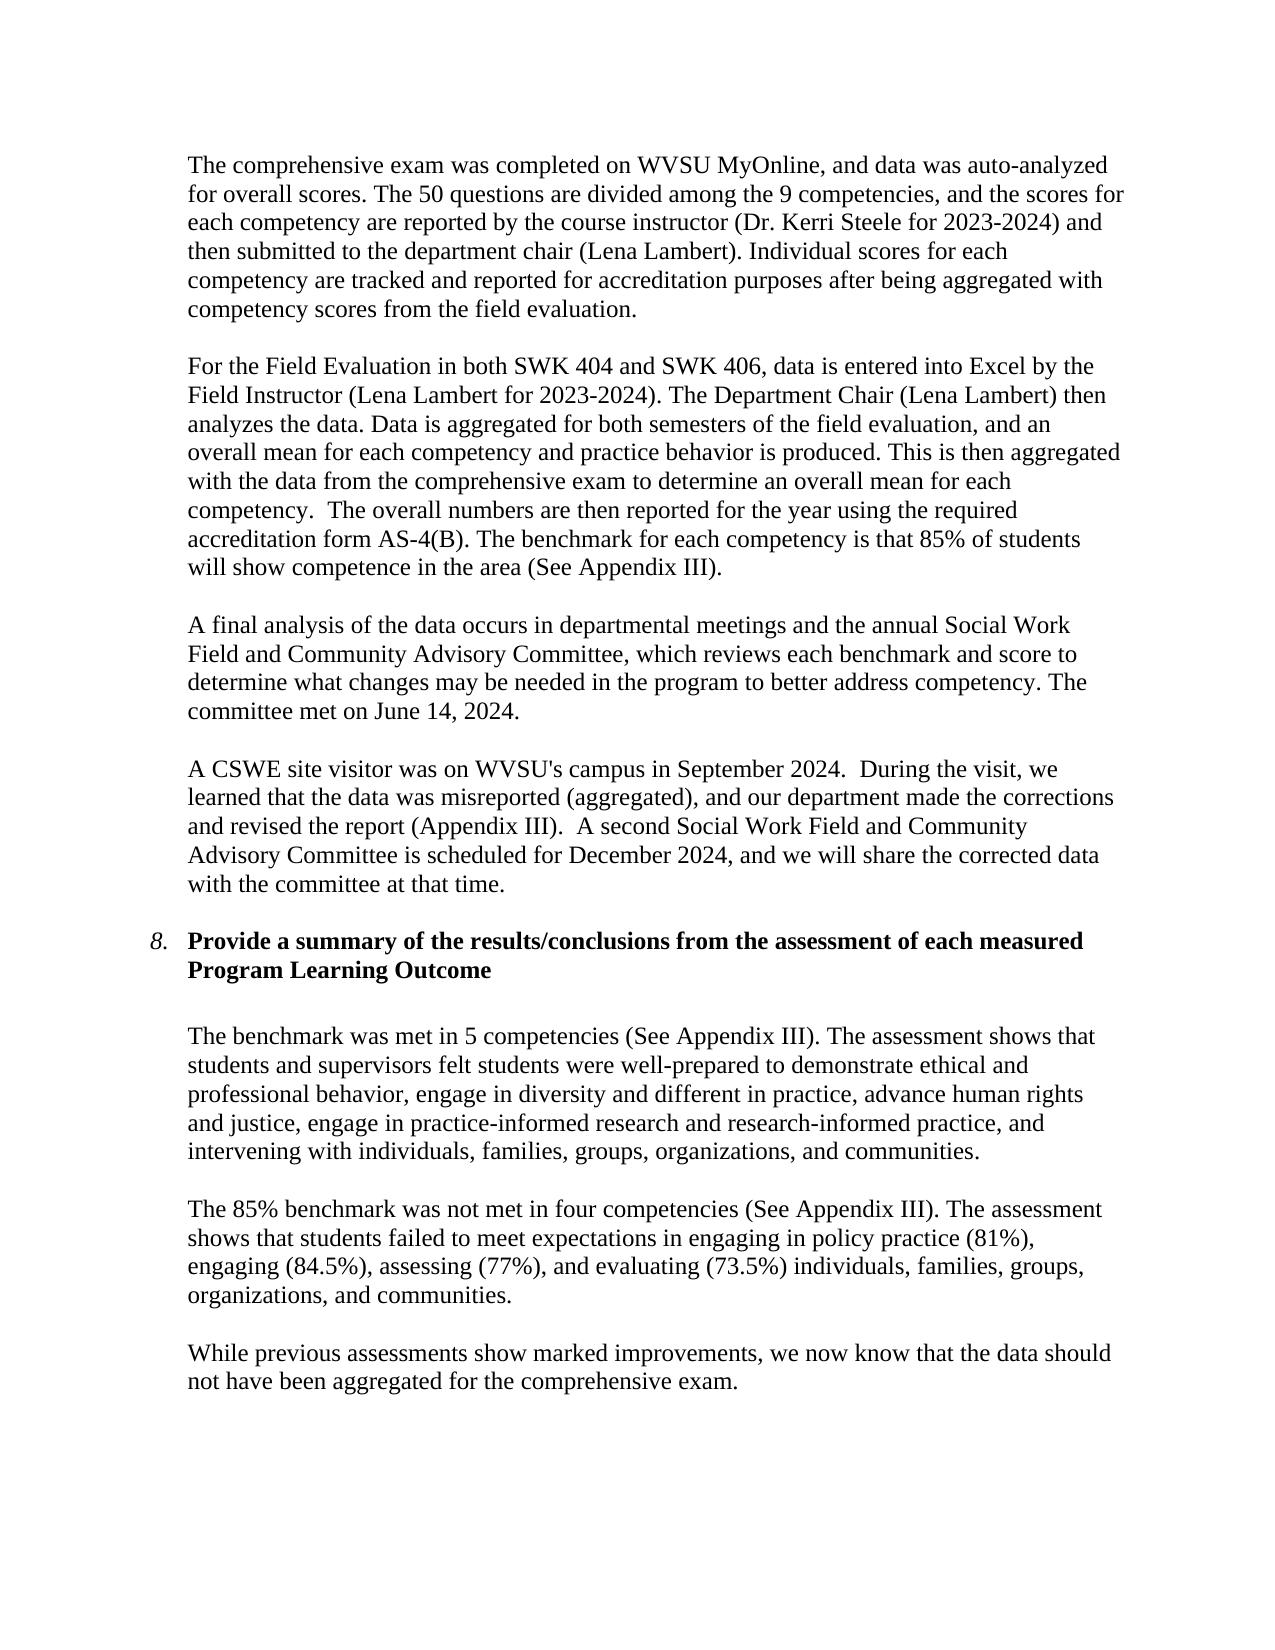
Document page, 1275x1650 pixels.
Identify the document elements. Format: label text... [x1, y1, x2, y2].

list The comprehensive exam was completed on WVSU MyOnline, and data was auto-analyzed for overall scores. The 50 questions are divided among the 9 competencies, and the scores for each competency are reported by the course instructor (Dr. Kerri Steele for 2023-2024) and then submitted to the department chair (Lena Lambert). Individual scores for each competency are tracked and reported for accreditation purposes after being aggregated with competency scores from the field evaluation. [187, 150, 1125, 322]
text The benchmark was met in 5 competencies (See Appendix III). The assessment shows that students and supervisors felt students were well-prepared to demonstrate ethical and professional behavior, engage in diversity and different in practice, advance human rights and justice, engage in practice-informed research and research-informed practice, and intervening with individuals, families, groups, organizations, and communities. [187, 1021, 1125, 1165]
text The 85% benchmark was not met in four competencies (See Appendix III). The assessment shows that students failed to meet expectations in engaging in policy practice (81%), engaging (84.5%), assessing (77%), and evaluating (73.5%) individuals, families, groups, organizations, and communities. [187, 1194, 1125, 1309]
list A CSWE site visitor was on WVSU's campus in September 2024. During the visit, we learned that the data was misreported (aggregated), and our department made the corrections and revised the report (Appendix III). A second Social Work Field and Community Advisory Committee is scheduled for December 2024, and we will share the corrected data with the committee at that time. [187, 754, 1125, 897]
list A final analysis of the data occurs in departmental meetings and the annual Social Work Field and Community Advisory Committee, which reviews each benchmark and score to determine what changes may be needed in the program to better address competency. The committee met on June 14, 2024. [187, 610, 1125, 725]
list For the Field Evaluation in both SWK 404 and SWK 406, data is entered into Excel by the Field Instructor (Lena Lambert for 2023-2024). The Department Chair (Lena Lambert) then analyzes the data. Data is aggregated for both semesters of the field evaluation, and an overall mean for each competency and practice behavior is produced. This is then aggregated with the data from the comprehensive exam to determine an overall mean for each competency. The overall numbers are then reported for the year using the required accreditation form AS-4(B). The benchmark for each competency is that 85% of students will show competence in the area (See Appendix III). [187, 351, 1125, 581]
text While previous assessments show marked improvements, we now know that the data should not have been aggregated for the comprehensive exam. [187, 1338, 1125, 1395]
list Provide a summary of the results/conclusions from the assessment of each measured Program Learning Outcome [150, 926, 1125, 984]
